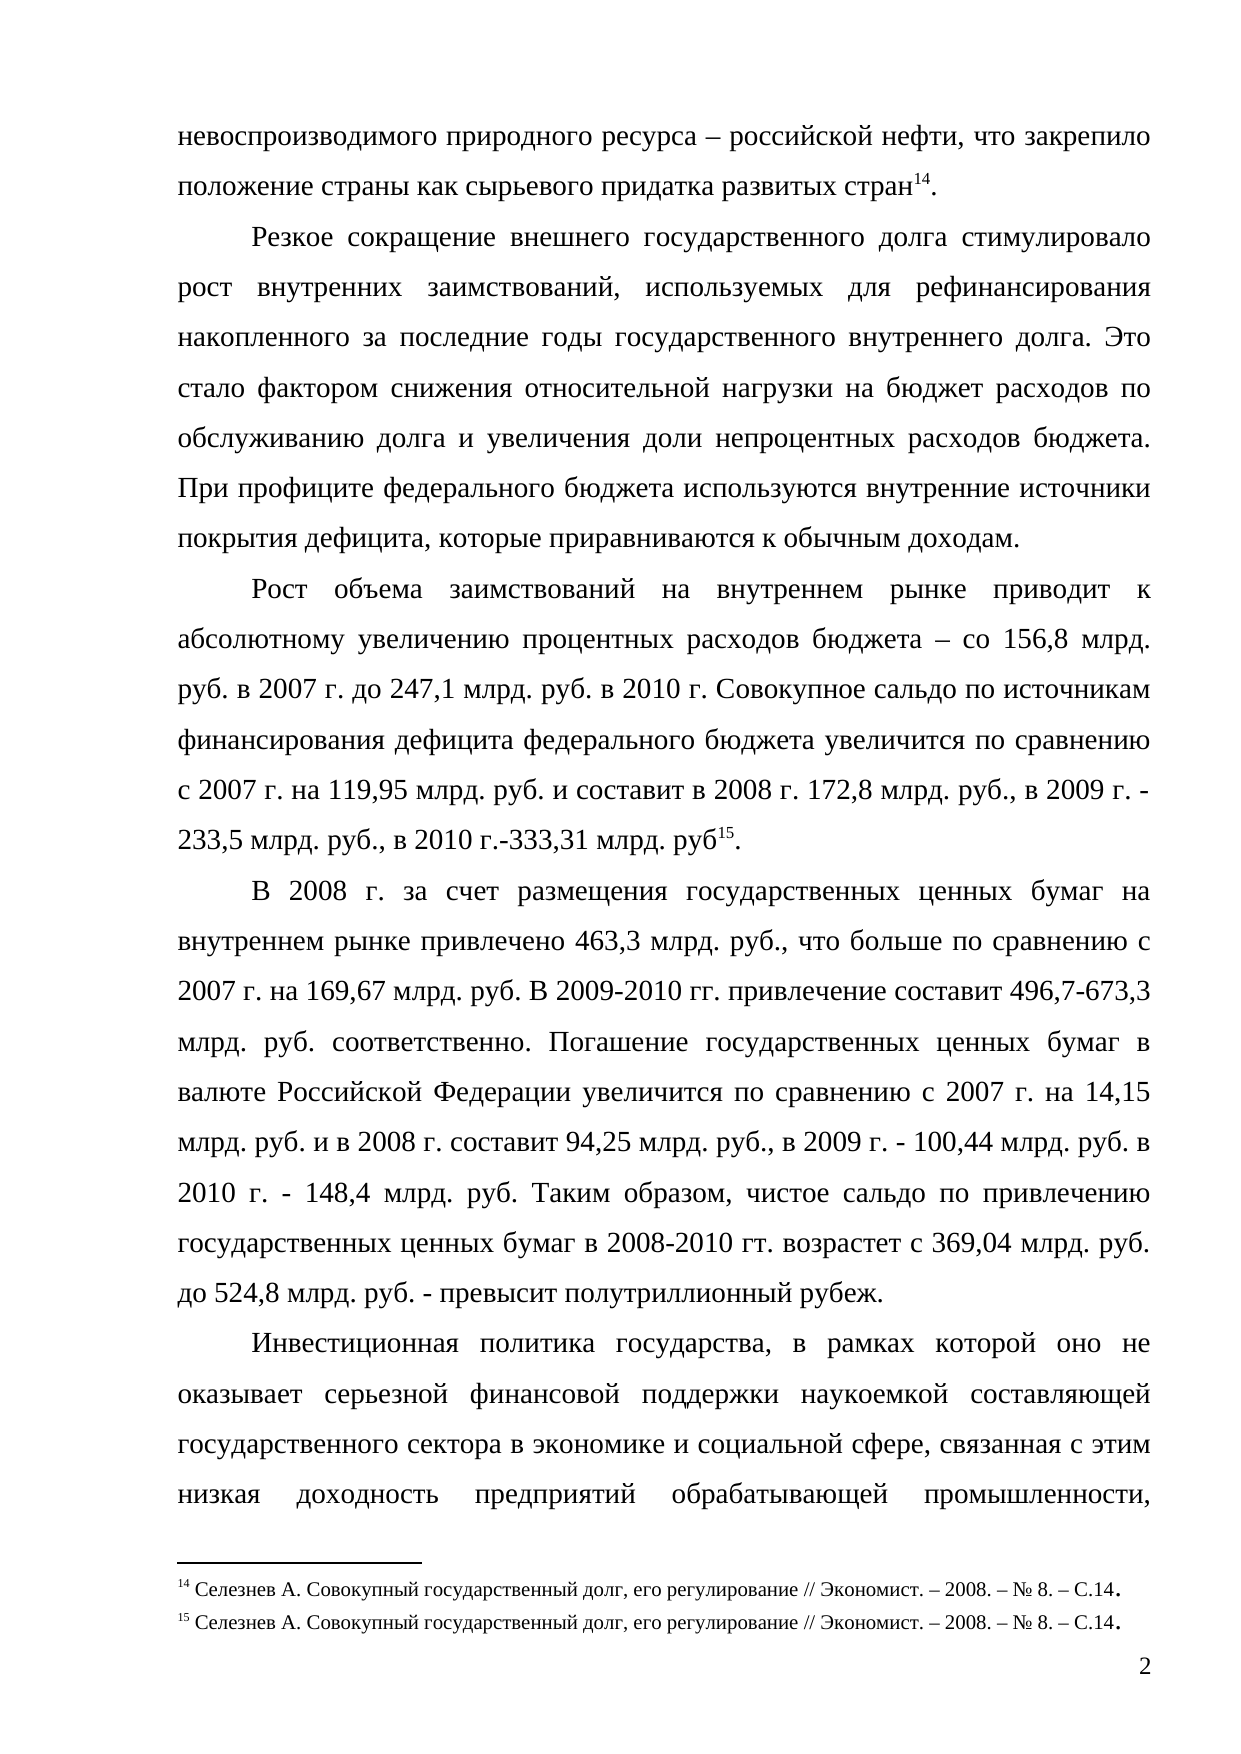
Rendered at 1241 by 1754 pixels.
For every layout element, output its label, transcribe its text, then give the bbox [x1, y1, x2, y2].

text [177, 1326, 1152, 1510]
text Резкое сокращение внешнего государственного долга стимулировало рост внутренних заимствований, используемых для рефинансирования накопленного за последние годы государственного внутреннего долга. Это стало фактором снижения относительной нагрузки на бюджет расходов по обслуживанию долга и увеличения доли непроцентных расходов бюджета. При профиците федерального бюджета используются внутренние источники покрытия дефицита, которые приравниваются к обычным доходам. [177, 219, 1152, 554]
text В 2008 г. за счет размещения государственных ценных бумаг на внутреннем рынке привлечено 463,3 млрд. руб., что больше по сравнению с 2007 г. на 169,67 млрд. руб. В 2009-2010 гг. привлечение составит 496,7-673,3 млрд. руб. соответственно. Погашение государственных ценных бумаг в валюте Российской Федерации увеличится по сравнению с 2007 г. на 14,15 млрд. руб. и в 2008 г. составит 94,25 млрд. руб., в 2009 г. - 100,44 млрд. руб. в 2010 г. - 148,4 млрд. руб. Таким образом, чистое сальдо по привлечению государственных ценных бумаг в 2008-2010 гт. возрастет с 369,04 млрд. руб. до 524,8 млрд. руб. - превысит полутриллионный рубеж. [177, 873, 1152, 1309]
text Рост объема заимствований на внутреннем рынке приводит к абсолютному увеличению процентных расходов бюджета – со 156,8 млрд. руб. в 2007 г. до 247,1 млрд. руб. в 2010 г. Совокупное сальдо по источникам финансирования дефицита федерального бюджета увеличится по сравнению с 2007 г. на 119,95 млрд. руб. и составит в 2008 г. 172,8 млрд. руб., в 2009 г. - 233,5 млрд. руб., в 2010 г.-333,31 млрд. руб. [177, 571, 1152, 856]
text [177, 118, 1152, 202]
